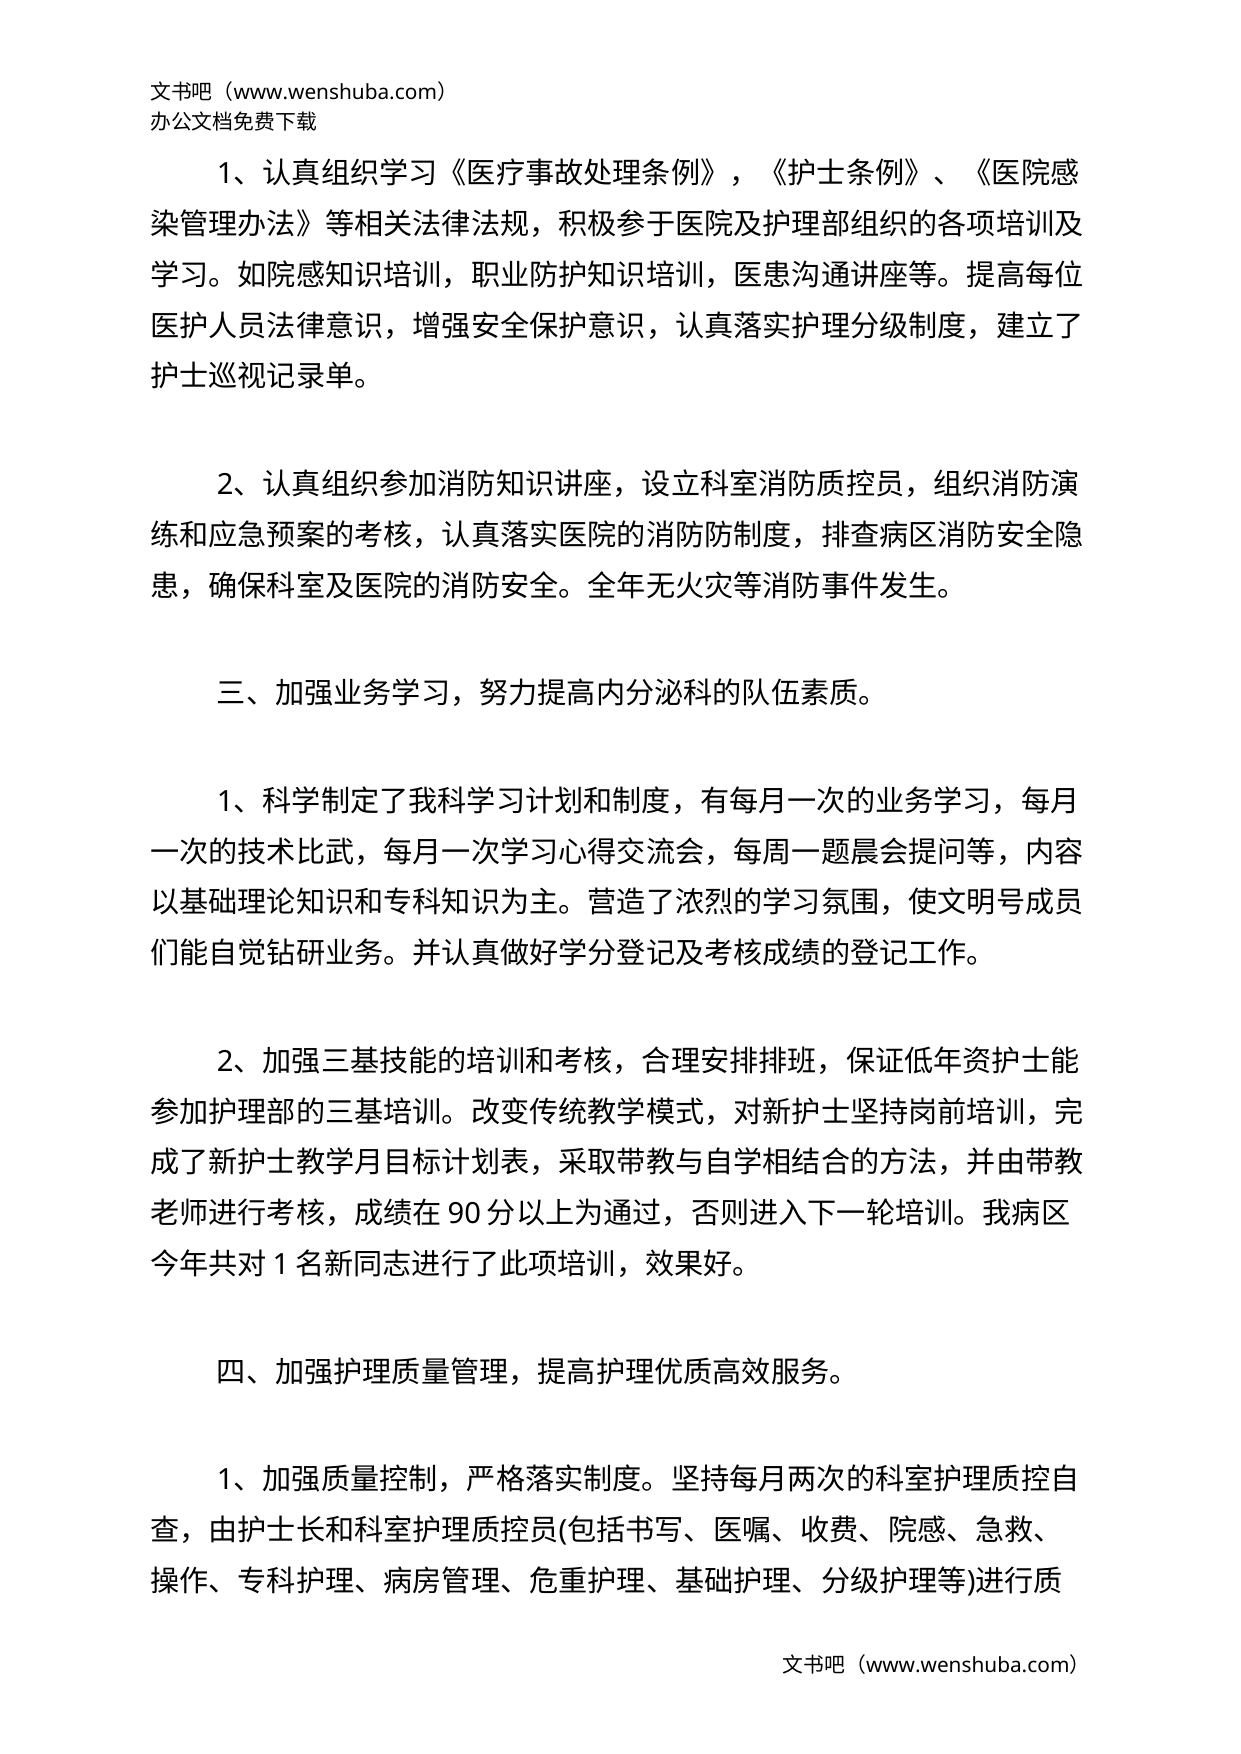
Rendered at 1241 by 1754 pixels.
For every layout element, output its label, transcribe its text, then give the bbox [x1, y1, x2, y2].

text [150, 1456, 1090, 1600]
text 2、加强三基技能的培训和考核，合理安排排班，保证低年资护士能参加护理部的三基培训。改变传统教学模式，对新护士坚持岗前培训，完成了新护士教学月目标计划表，采取带教与自学相结合的方法，并由带教老师进行考核，成绩在90分以上为通过，否则进入下一轮培训。我病区今年共对1名新同志进行了此项培训，效果好。 [150, 1037, 1090, 1283]
text 四、加强护理质量管理，提高护理优质高效服务。 [150, 1348, 1090, 1390]
text 2、认真组织参加消防知识讲座，设立科室消防质控员，组织消防演练和应急预案的考核，认真落实医院的消防防制度，排查病区消防安全隐患，确保科室及医院的消防安全。全年无火灾等消防事件发生。 [150, 461, 1090, 604]
text 1、科学制定了我科学习计划和制度，有每月一次的业务学习，每月一次的技术比武，每月一次学习心得交流会，每周一题晨会提问等，内容以基础理论知识和专科知识为主。营造了浓烈的学习氛围，使文明号成员们能自觉钻研业务。并认真做好学分登记及考核成绩的登记工作。 [150, 777, 1090, 972]
text 1、认真组织学习《医疗事故处理条例》，《护士条例》、《医院感染管理办法》等相关法律法规，积极参于医院及护理部组织的各项培训及学习。如院感知识培训，职业防护知识培训，医患沟通讲座等。提高每位医护人员法律意识，增强安全保护意识，认真落实护理分级制度，建立了护士巡视记录单。 [150, 150, 1090, 395]
text 三、加强业务学习，努力提高内分泌科的队伍素质。 [150, 670, 1090, 712]
